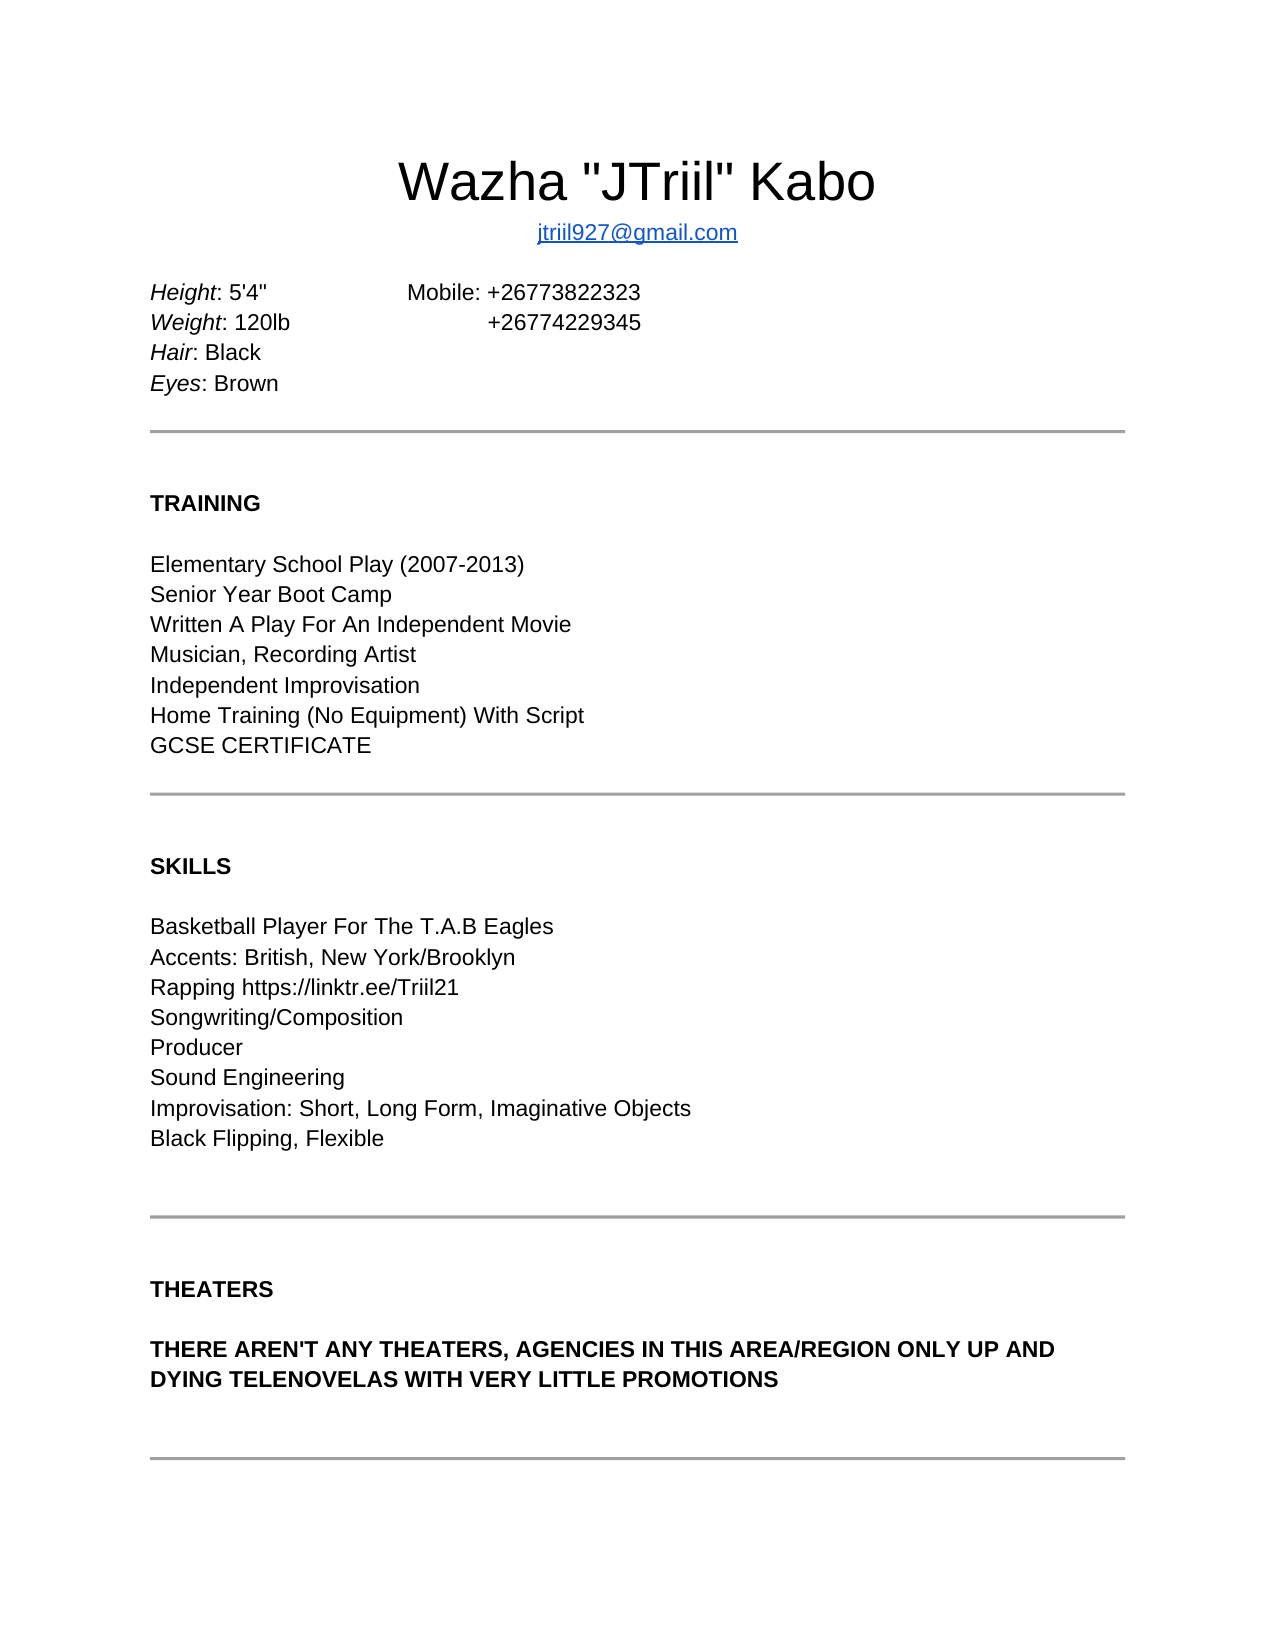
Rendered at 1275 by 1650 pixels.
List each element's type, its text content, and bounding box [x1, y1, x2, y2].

title Wazha "JTriil" Kabo [150, 150, 1125, 212]
text Height: 5'4" Mobile: +26773822323 [150, 279, 1125, 305]
text TRAINING [150, 490, 1125, 517]
text THERE AREN'T ANY THEATERS, AGENCIES IN THIS AREA/REGION ONLY UP AND DYING TELENOVELAS WITH VERY LITTLE PROMOTIONS [150, 1336, 1125, 1393]
text Producer [150, 1034, 1125, 1061]
text Senior Year Boot Camp [150, 581, 1125, 607]
text Hair: Black [150, 339, 1125, 366]
text GCSE CERTIFICATE [150, 732, 1125, 758]
text Home Training (No Equipment) With Script [150, 702, 1125, 728]
text Improvisation: Short, Long Form, Imaginative Objects [150, 1094, 1125, 1121]
text Independent Improvisation [150, 672, 1125, 698]
text Written A Play For An Independent Movie [150, 611, 1125, 638]
text Basketball Player For The T.A.B Eagles [150, 913, 1125, 940]
text Accents: British, New York/Brooklyn [150, 943, 1125, 970]
text Sound Engineering [150, 1064, 1125, 1091]
text SKILLS [150, 853, 1125, 879]
text Elementary School Play (2007-2013) [150, 551, 1125, 577]
text THEATERS [150, 1276, 1125, 1302]
text Songwriting/Composition [150, 1004, 1125, 1030]
text jtriil927@gmail.com [150, 218, 1125, 245]
text Rapping https://linktr.ee/Triil21 [150, 974, 1125, 1000]
text Weight: 120lb +26774229345 [150, 309, 1125, 336]
text Eyes: Brown [150, 369, 1125, 396]
text Musician, Recording Artist [150, 641, 1125, 668]
text Black Flipping, Flexible [150, 1125, 1125, 1151]
